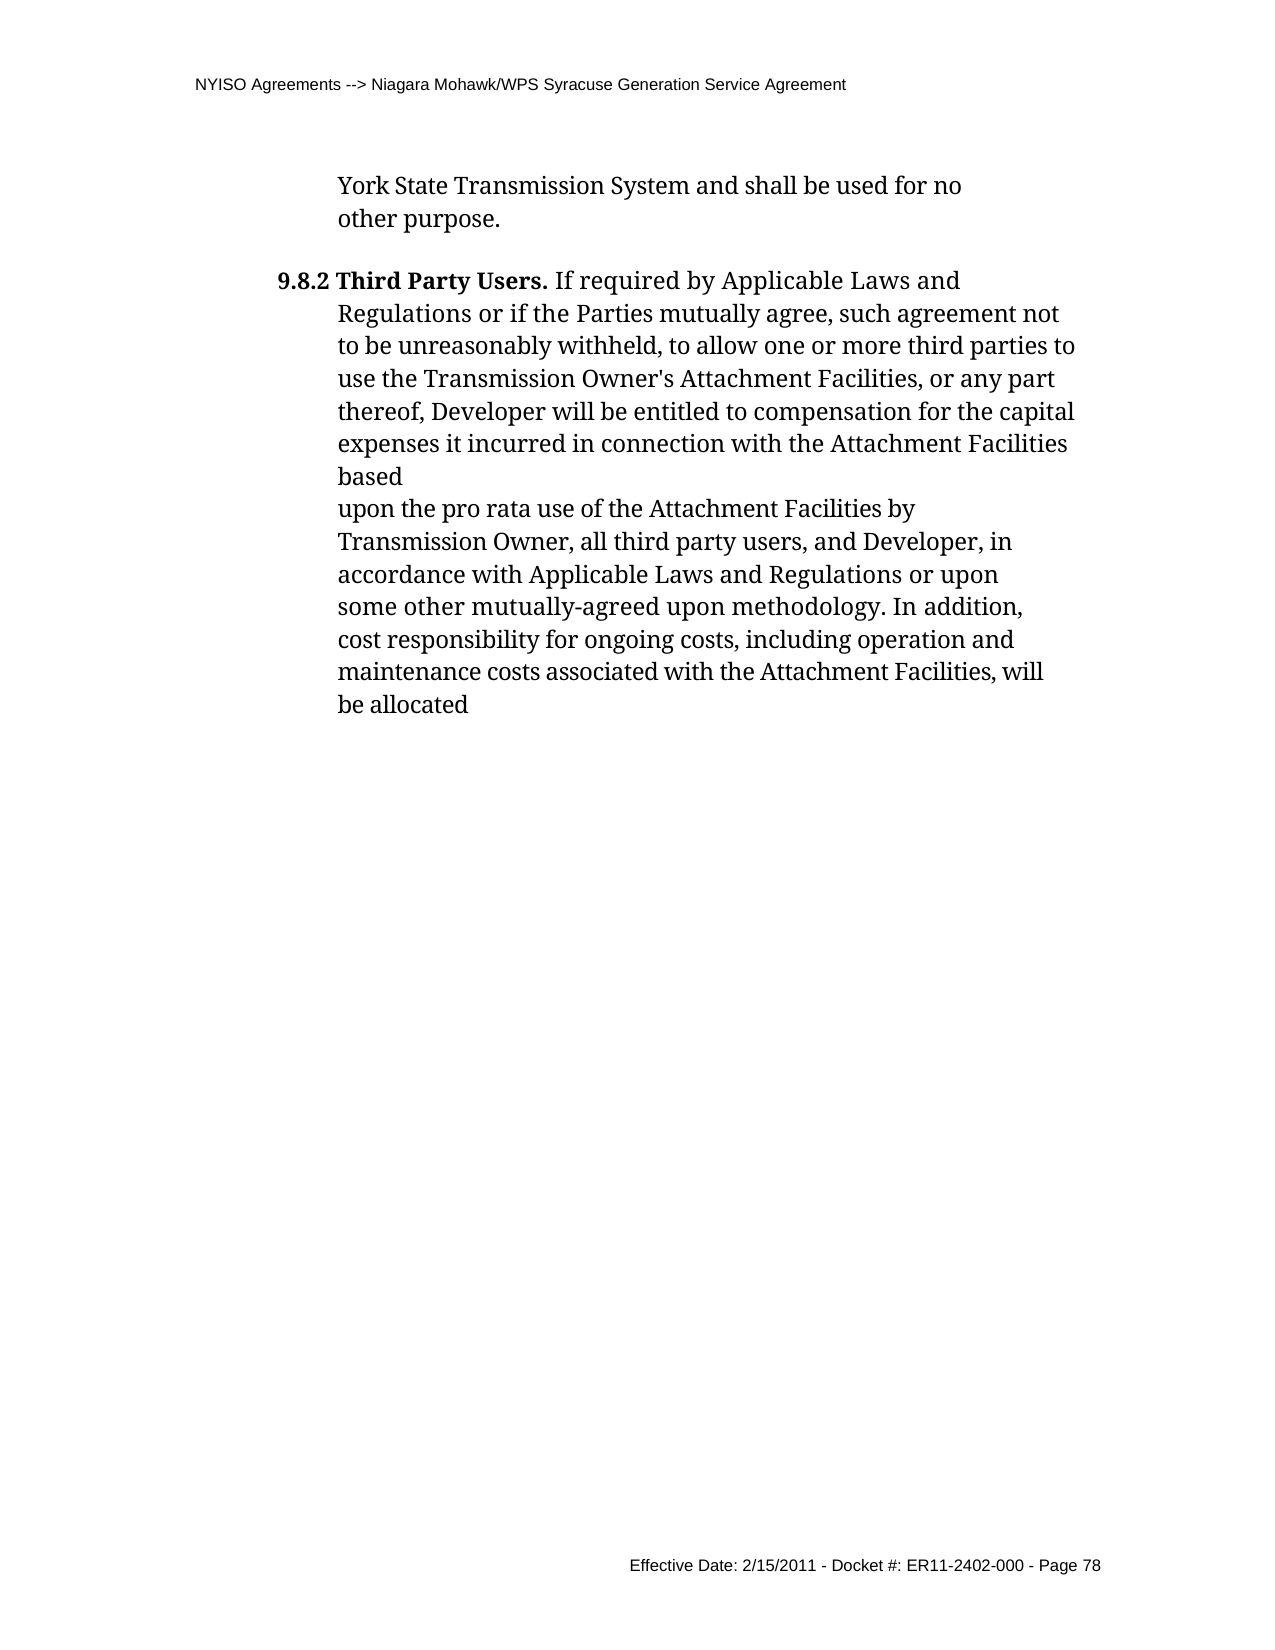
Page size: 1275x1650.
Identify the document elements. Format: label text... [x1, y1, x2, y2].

text upon the pro rata use of the Attachment Facilities by Transmission Owner, all third party users, and Developer, in accordance with Applicable Laws and Regulations or upon some other mutually-agreed upon methodology. In addition, cost responsibility for ongoing costs, including operation and maintenance costs associated with the Attachment Facilities, will be allocated [337, 492, 1048, 720]
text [337, 169, 966, 234]
text 9.8.2 Third Party Users. If required by Applicable Laws and Regulations or if the Parties mutually agree, such agreement not to be unreasonably withheld, to allow one or more third parties to use the Transmission Owner's Attachment Facilities, or any part thereof, Developer will be entitled to compensation for the capital expenses it incurred in connection with the Attachment Facilities based [277, 264, 1078, 492]
